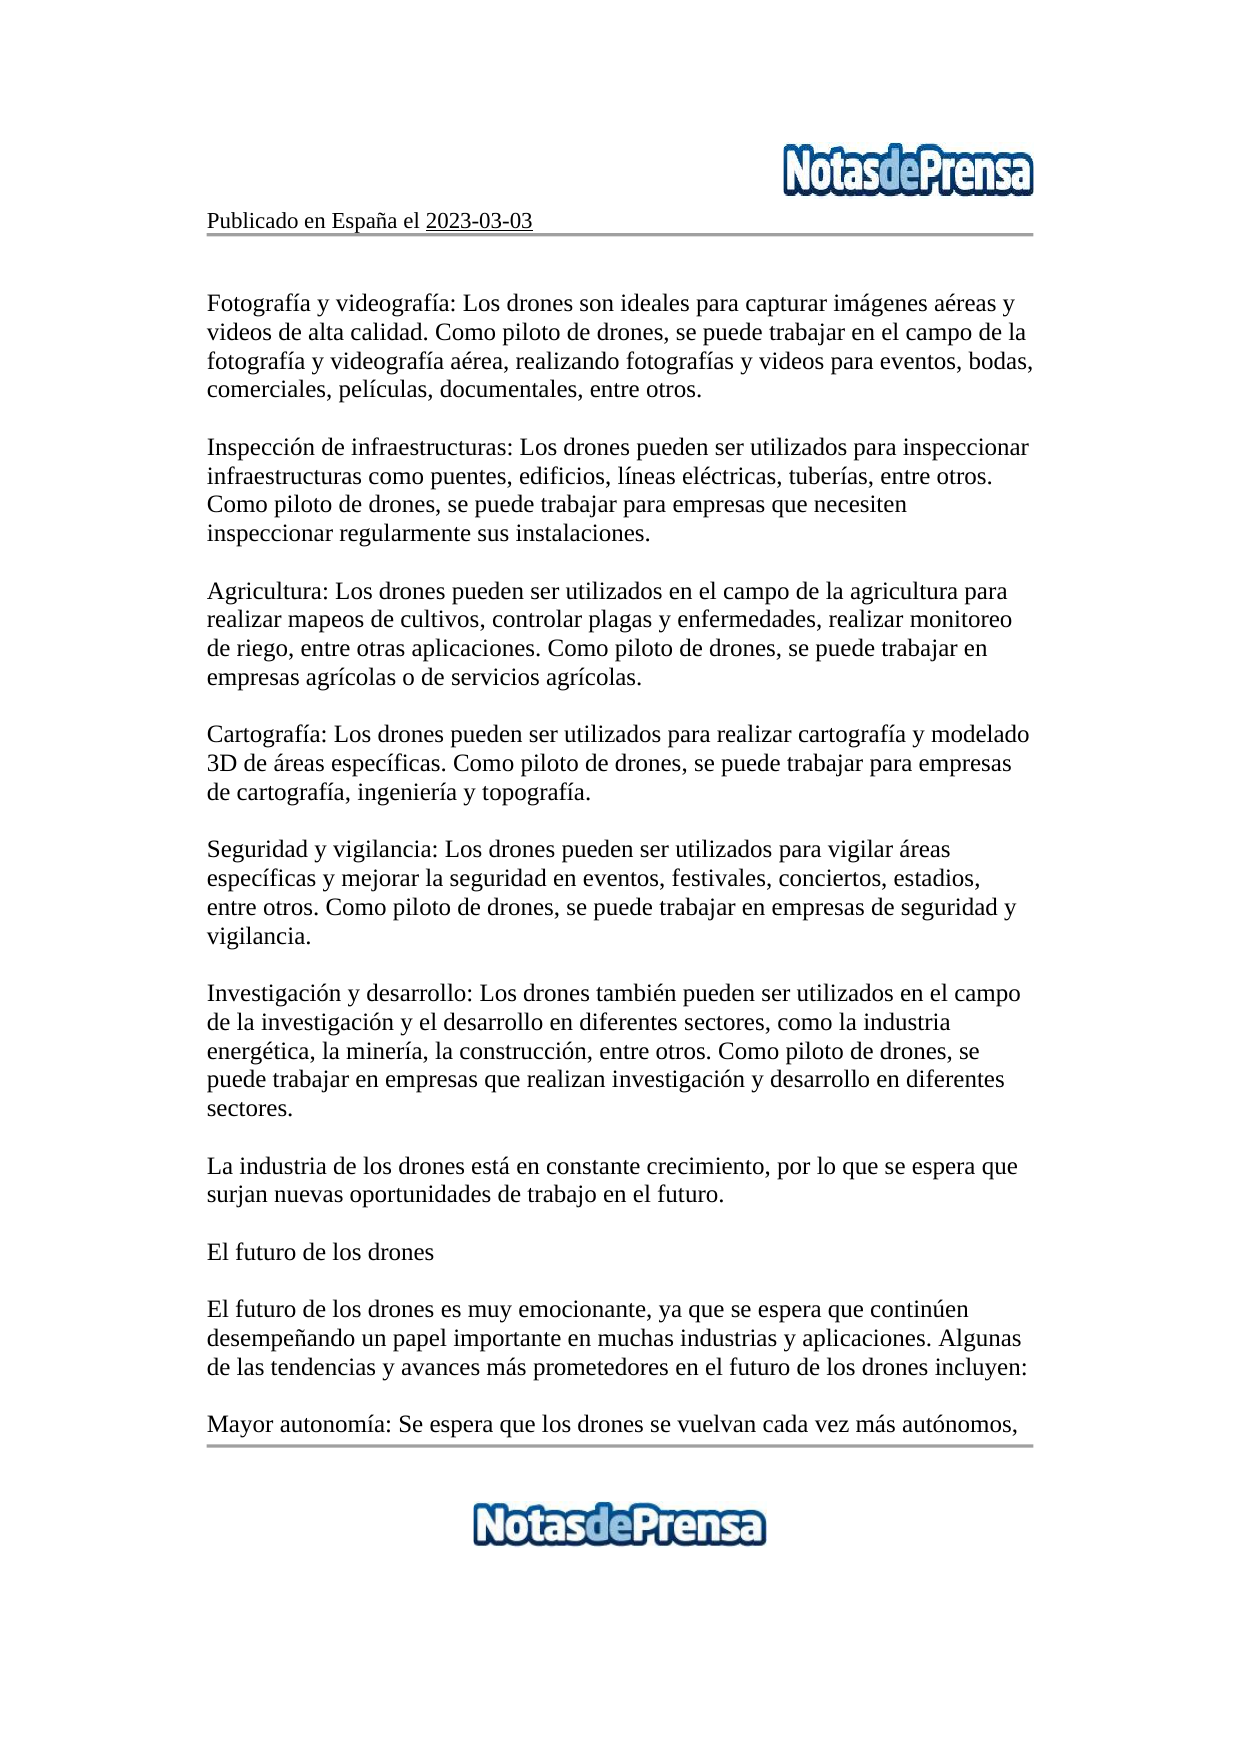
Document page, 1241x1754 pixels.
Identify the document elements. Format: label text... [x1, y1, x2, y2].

picture [473, 1501, 767, 1548]
picture [783, 142, 1034, 199]
